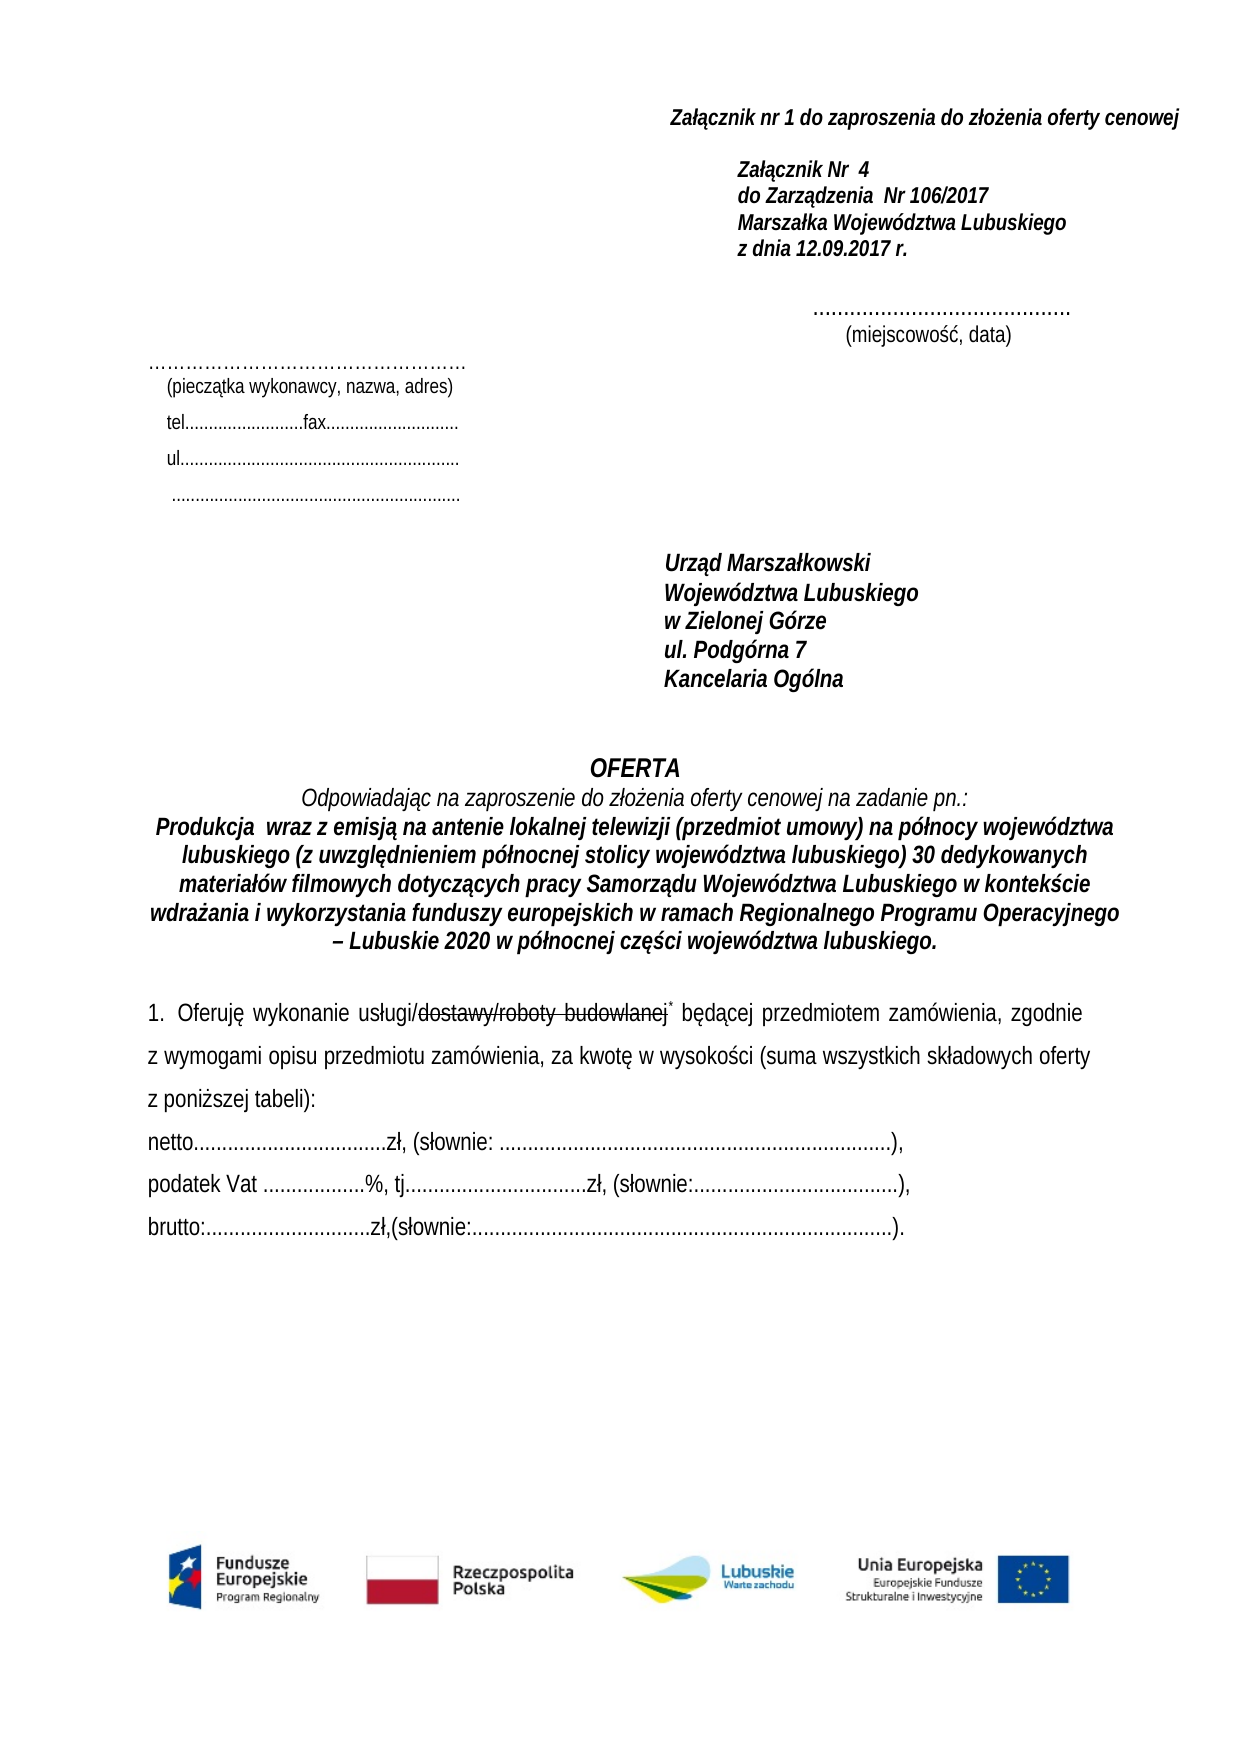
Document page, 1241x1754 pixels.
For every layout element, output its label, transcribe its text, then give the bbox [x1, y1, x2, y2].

picture [147, 1531, 1093, 1623]
text netto..................................zł, (słownie: .....................................................................), [148, 1127, 1093, 1155]
text Odpowiadając na zaproszenie do złożenia oferty cenowej na zadanie pn.: Produkcja wraz z emisją na antenie lokalnej telewizji (przedmiot umowy) na północy województwa lubuskiego (z uwzględnieniem północnej stolicy województwa lubuskiego) 30 dedykowanych materiałów filmowych dotyczących pracy Samorządu Województwa Lubuskiego w kontekście wdrażania i wykorzystania funduszy europejskich w ramach Regionalnego Programu Operacyjnego – Lubuskie 2020 w północnej części województwa lubuskiego. [148, 783, 1123, 955]
text Urząd Marszałkowski [148, 518, 1123, 578]
text Załącznik Nr 4 [148, 156, 1179, 182]
text Województwa Lubuskiego [590, 578, 1123, 606]
text (pieczątka wykonawcy, nazwa, adres) [148, 374, 1123, 398]
text Załącznik nr 1 do zaproszenia do złożenia oferty cenowej [148, 103, 1179, 130]
text brutto:.............................zł,(słownie:..........................................................................). [148, 1212, 1093, 1241]
text Marszałka Województwa Lubuskiego [148, 209, 1179, 235]
text OFERTA [148, 752, 1123, 783]
text Kancelaria Ogólna [148, 663, 1123, 692]
text …………………………………………… [148, 348, 1179, 374]
text do Zarządzenia Nr 106/2017 [148, 182, 1179, 209]
text ul........................................................... [148, 446, 1123, 470]
text (miejscowość, data) [443, 321, 1179, 348]
text ul. Podgórna 7 [590, 635, 1123, 663]
text podatek Vat ..................%, tj................................zł, (słownie:....................................), [148, 1169, 1093, 1198]
text z dnia 12.09.2017 r. [148, 235, 1179, 262]
list Oferuję wykonanie usługi/dostawy/roboty budowlanej* będącej przedmiotem zamówienia, zgodnie z wymogami opisu przedmiotu zamówienia, za kwotę w wysokości (suma wszystkich składowych oferty z poniższej tabeli): [148, 998, 1093, 1112]
text .......................................... [738, 290, 1179, 321]
text tel.........................fax............................ [148, 410, 1123, 434]
text w Zielonej Górze [590, 606, 1123, 635]
text ............................................................. [148, 482, 1123, 506]
